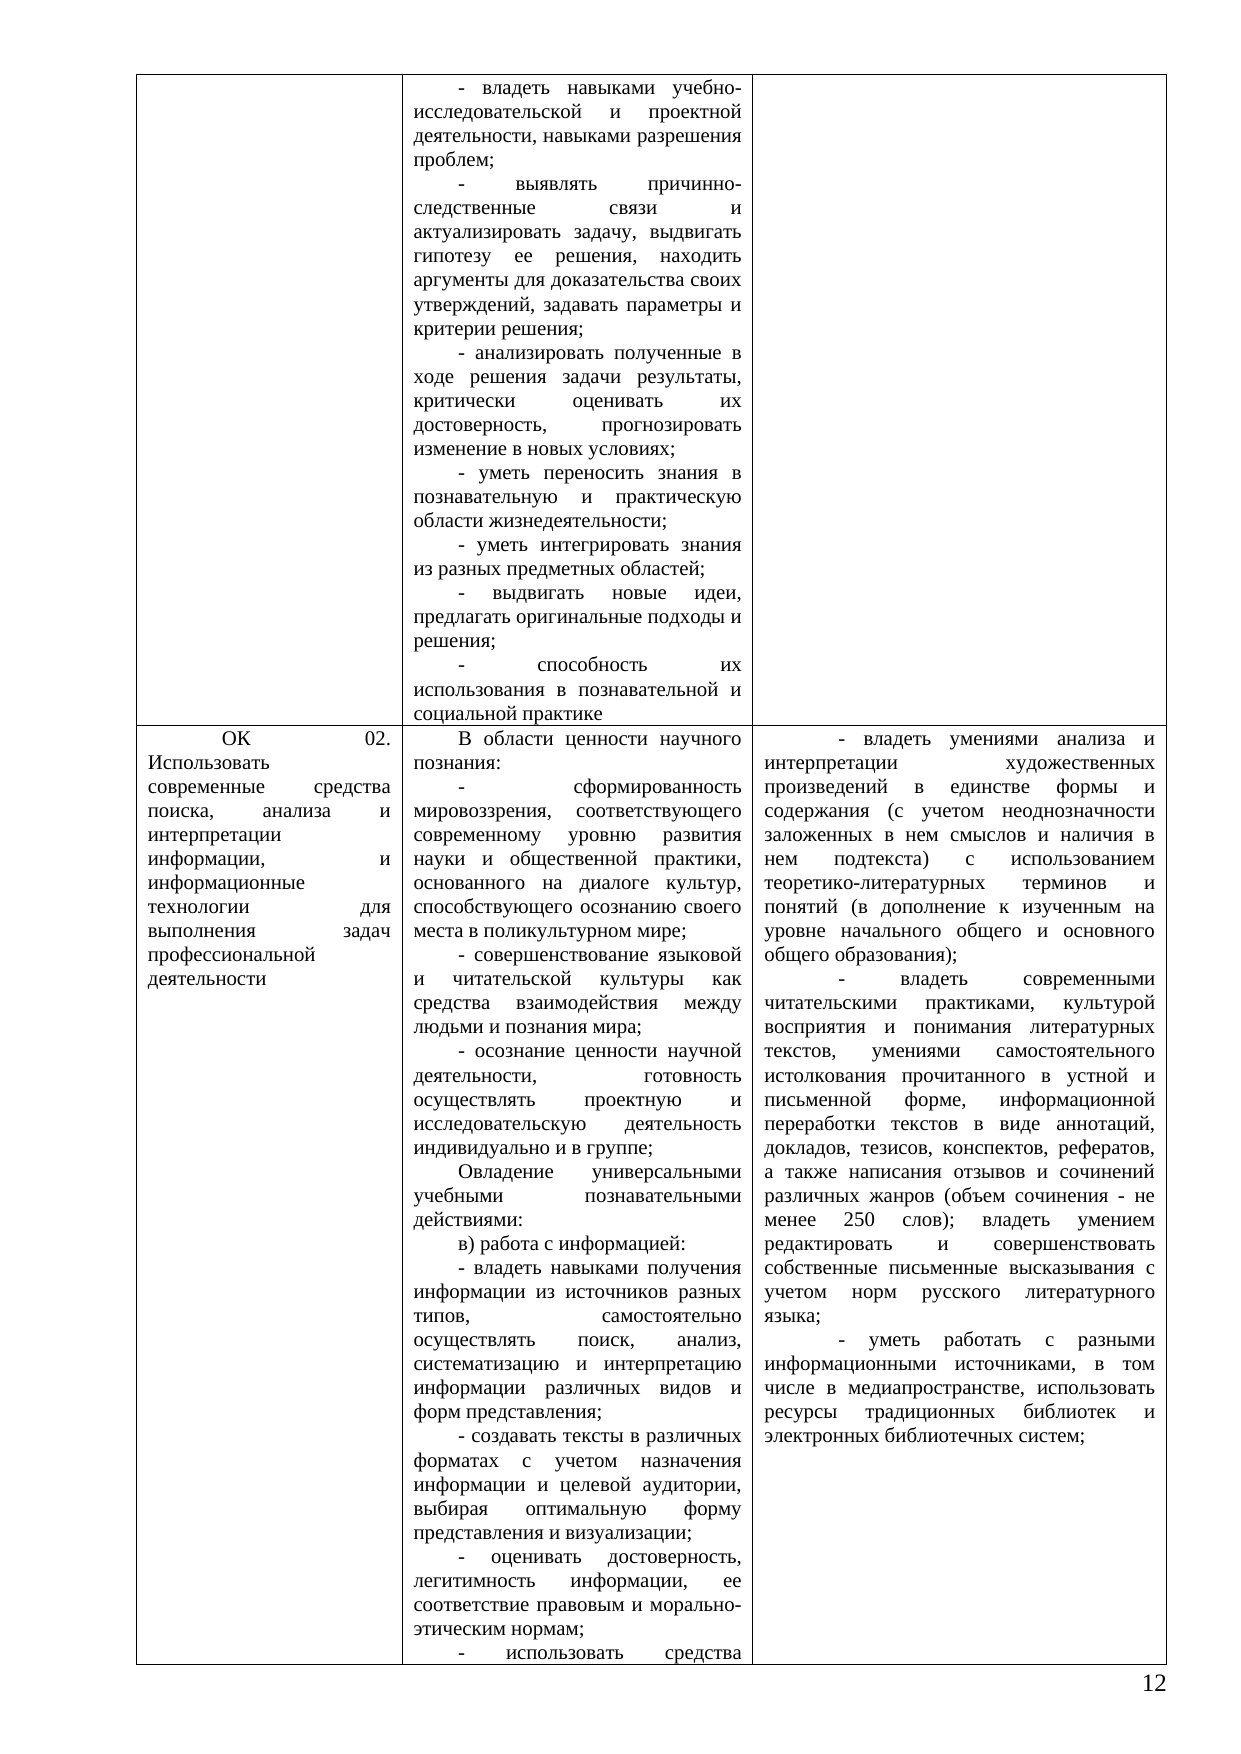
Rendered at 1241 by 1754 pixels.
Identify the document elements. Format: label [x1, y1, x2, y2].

table_cell [403, 75, 752, 724]
table_cell [137, 75, 402, 724]
table_cell [403, 726, 752, 1664]
table_cell [753, 726, 1166, 1664]
table_cell [753, 75, 1166, 724]
table_cell [137, 726, 402, 1664]
